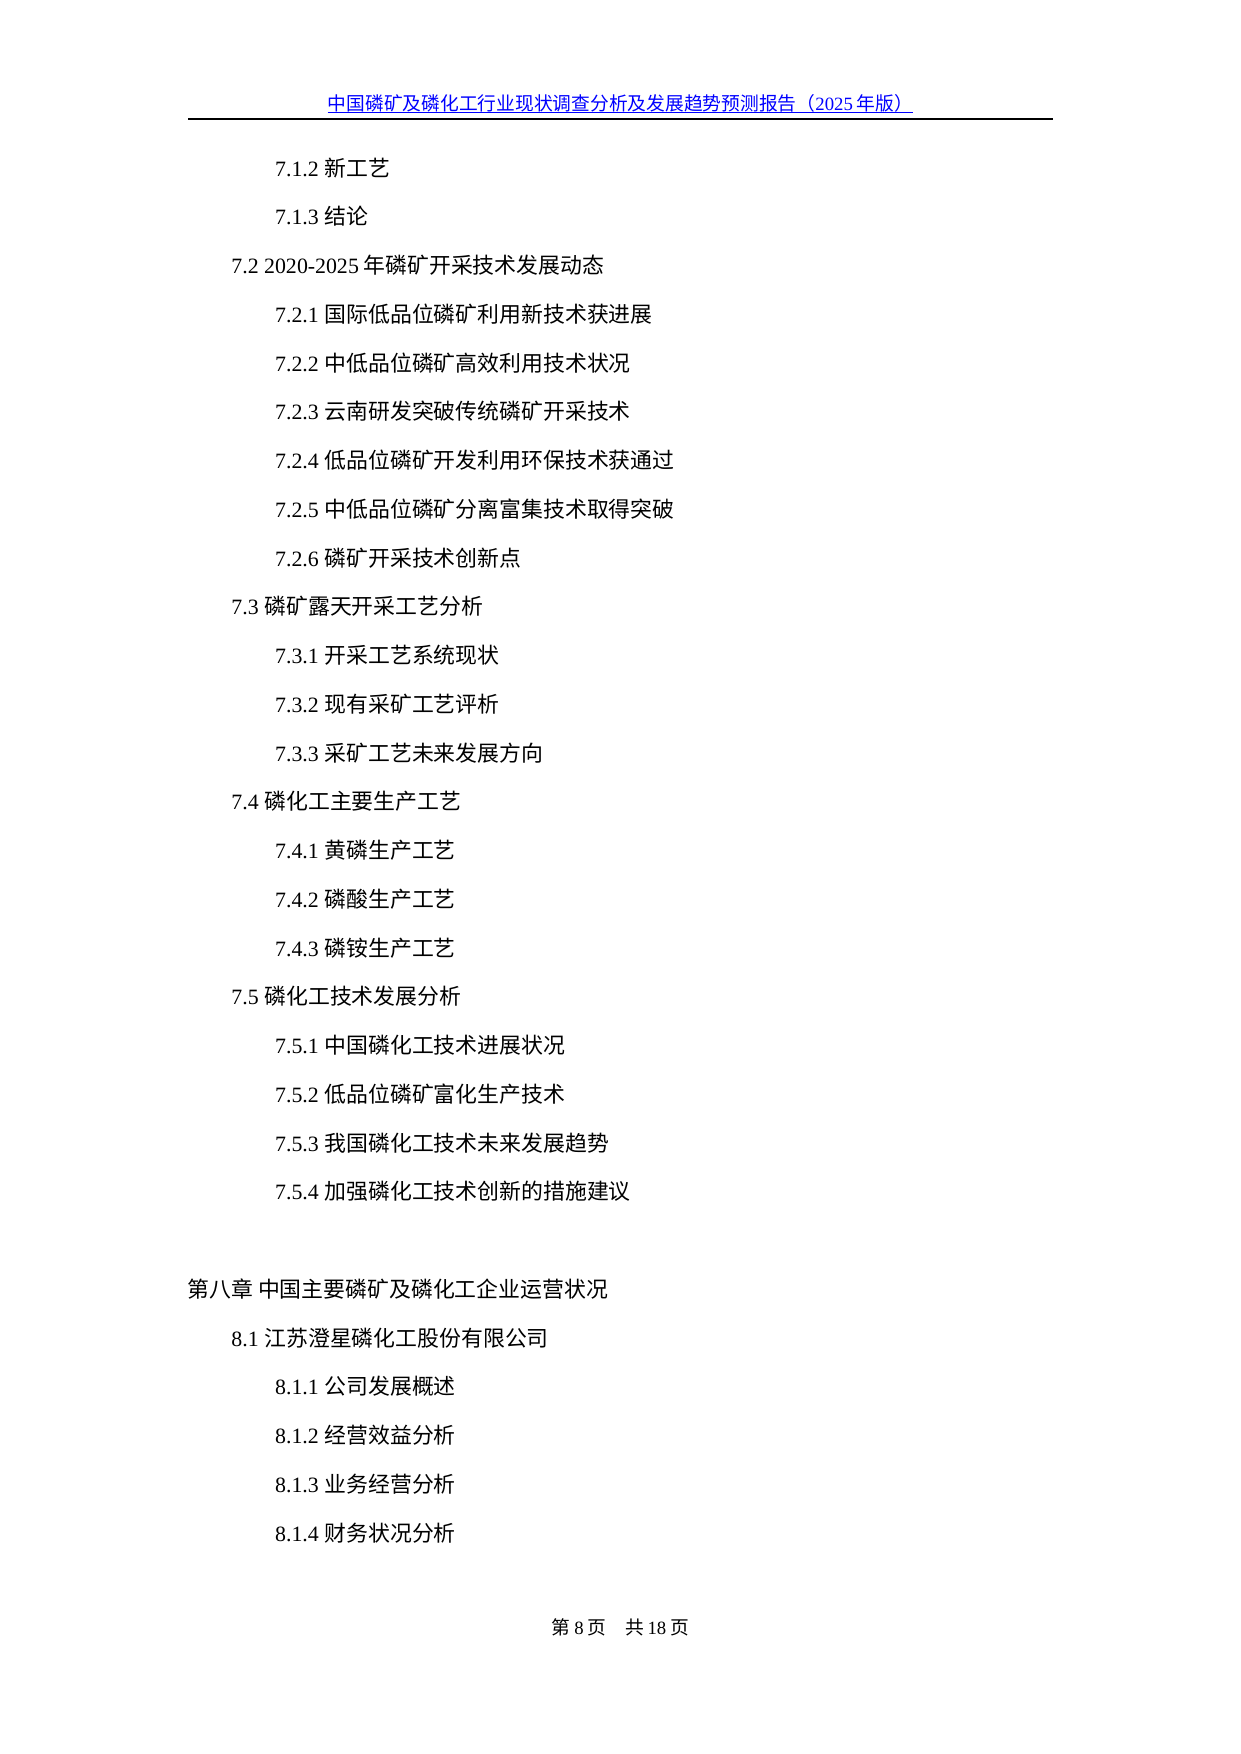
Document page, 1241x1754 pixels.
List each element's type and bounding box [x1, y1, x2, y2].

text [187, 150, 1053, 1548]
